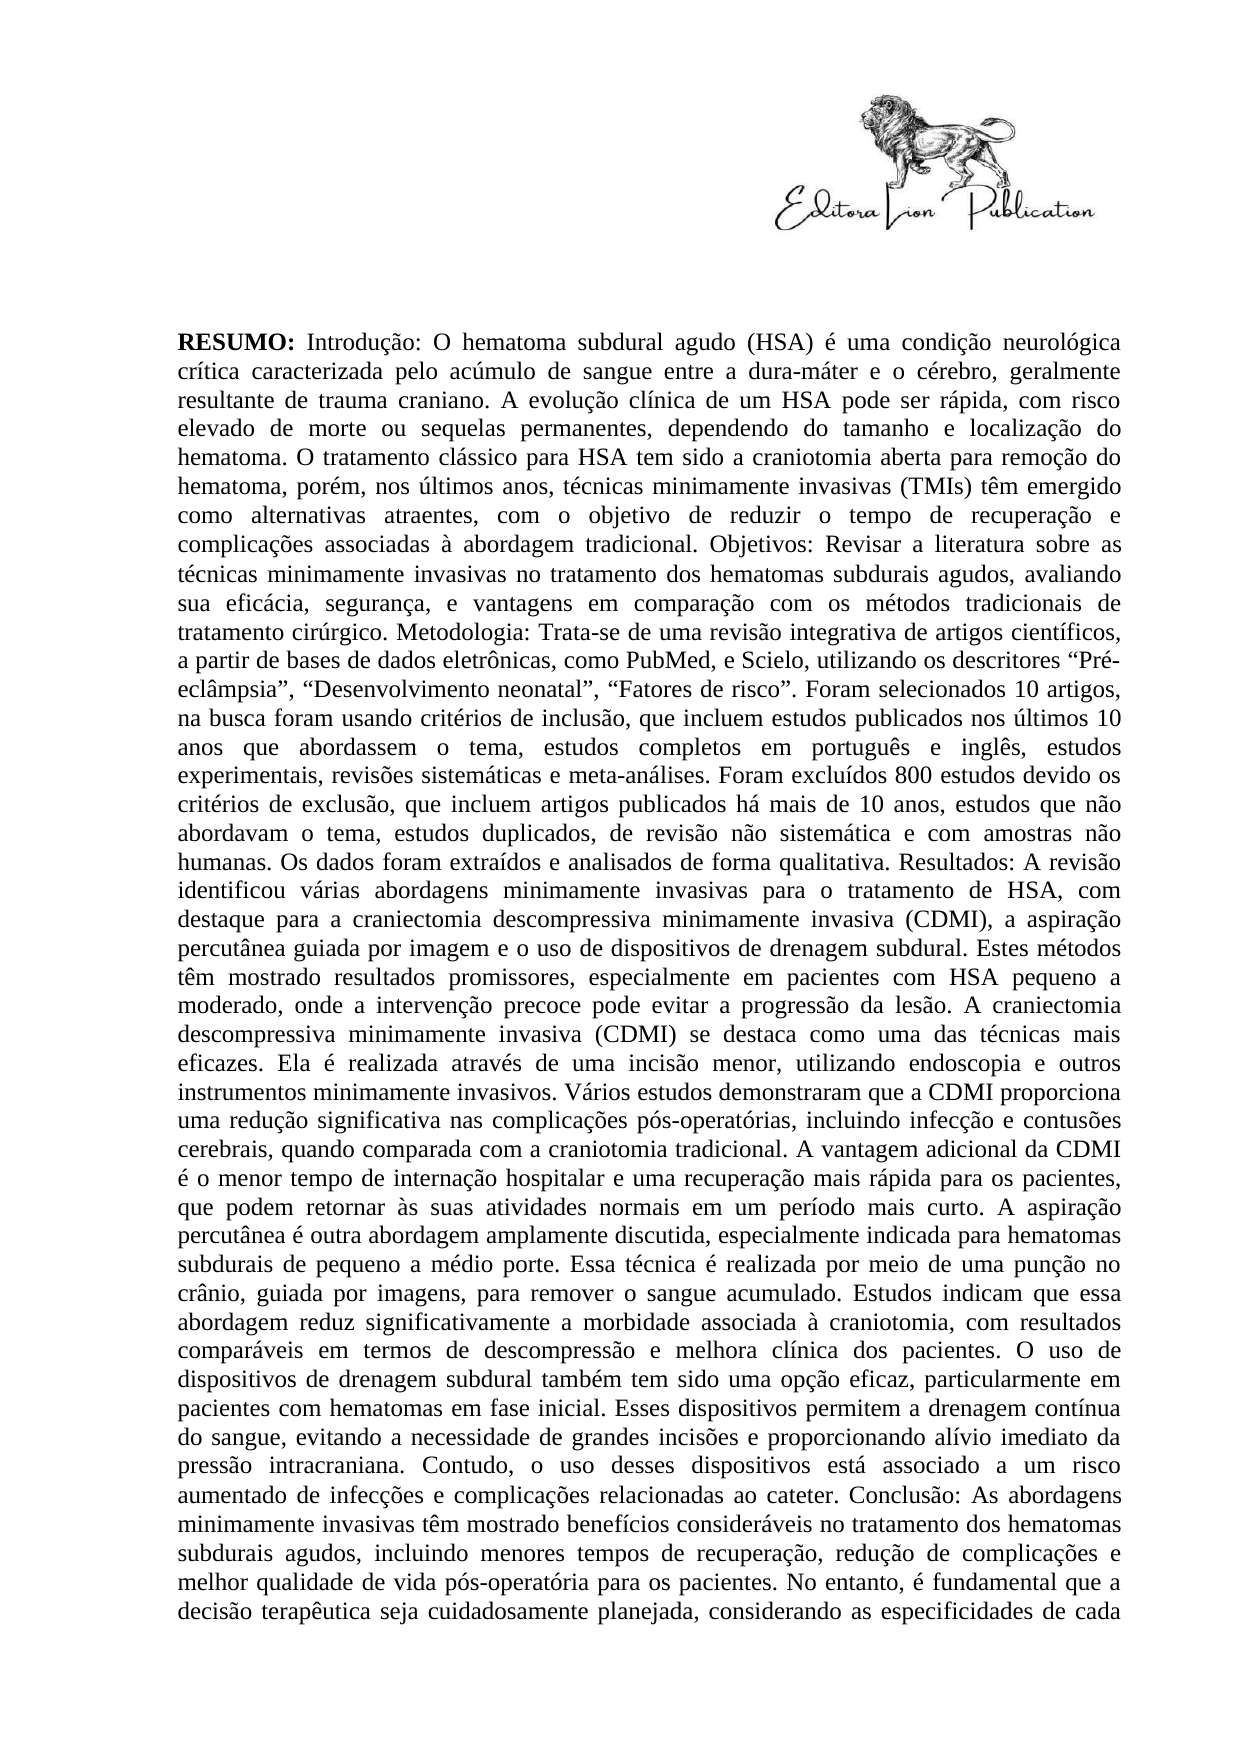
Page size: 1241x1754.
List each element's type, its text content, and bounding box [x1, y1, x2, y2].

picture [752, 93, 1116, 237]
